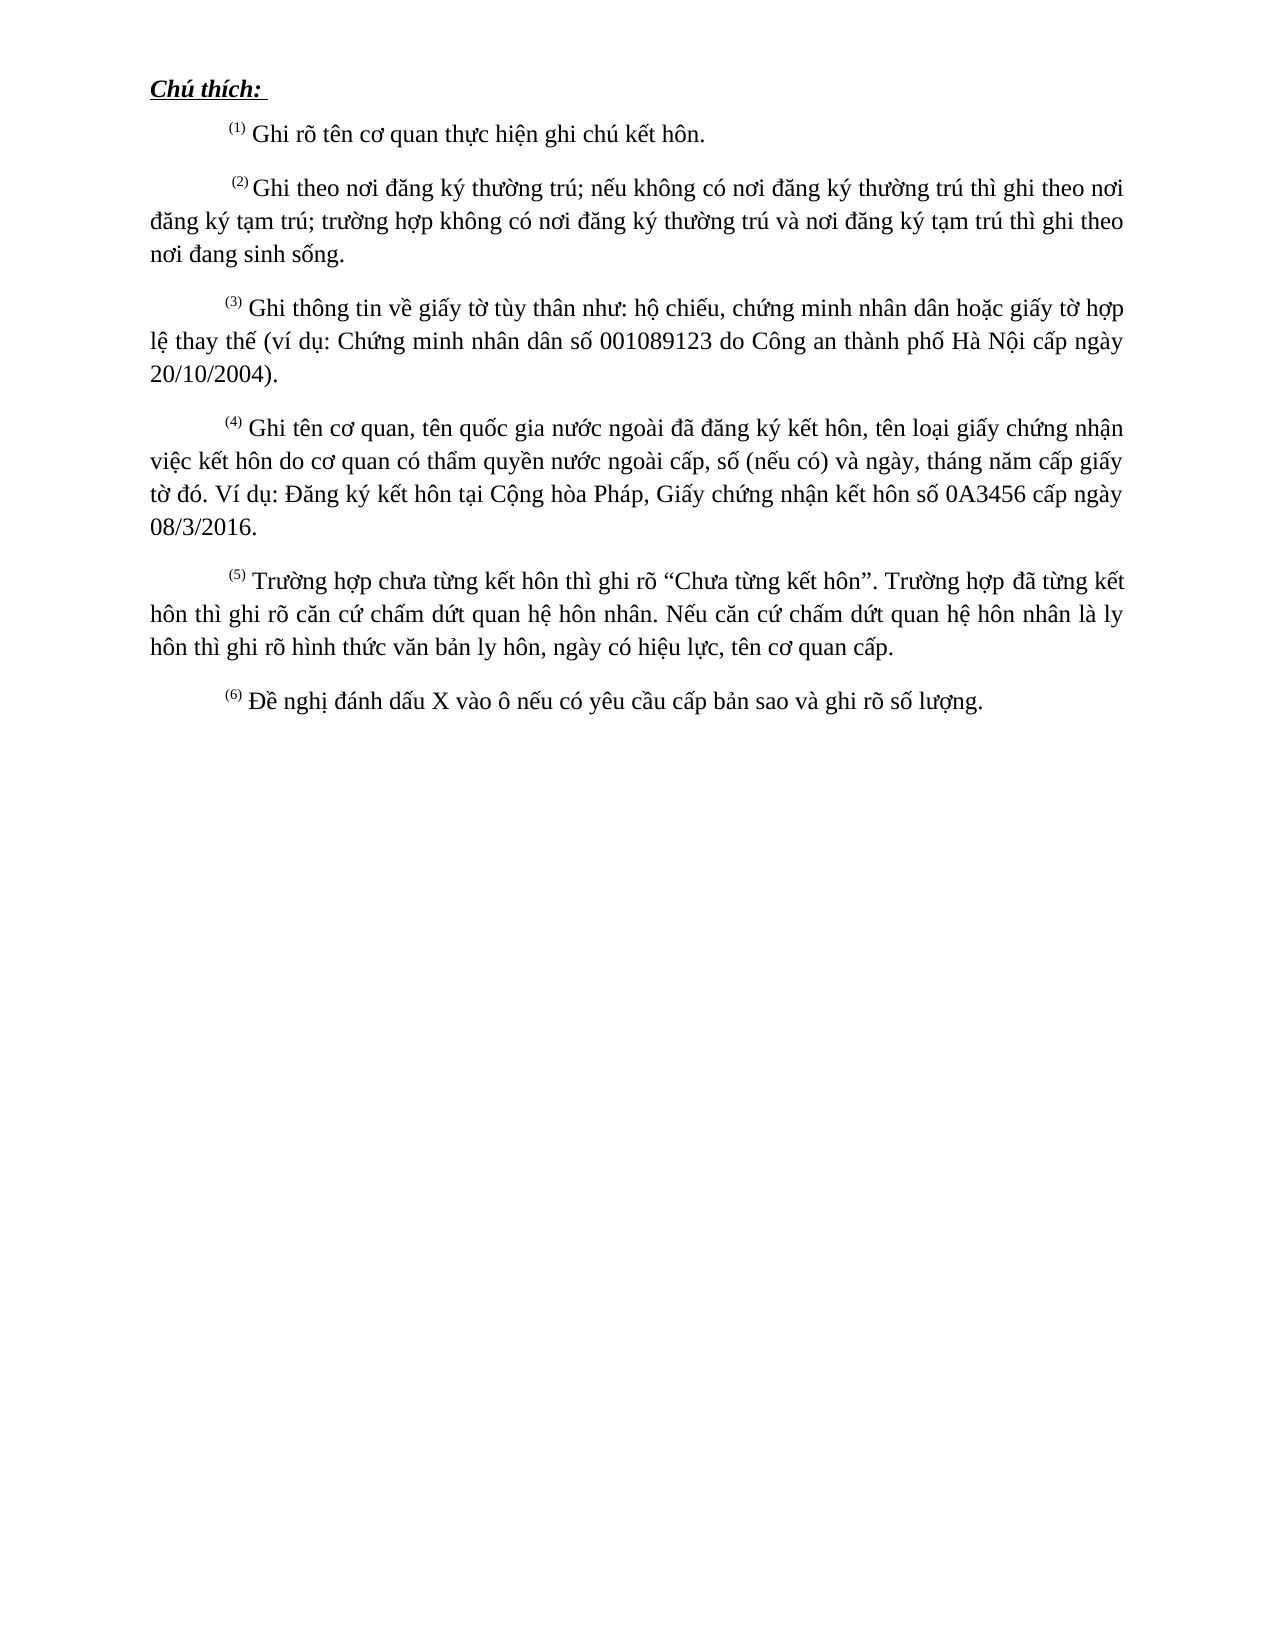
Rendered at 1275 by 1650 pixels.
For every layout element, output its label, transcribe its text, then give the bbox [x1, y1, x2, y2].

text Chú thích: [150, 74, 1125, 103]
text (6) Đề nghị đánh dấu X vào ô nếu có yêu cầu cấp bản sao và ghi rõ số lượng. [150, 686, 1125, 714]
text (2) Ghi theo nơi đăng ký thường trú; nếu không có nơi đăng ký thường trú thì ghi theo nơi đăng ký tạm trú; trường hợp không có nơi đăng ký thường trú và nơi đăng ký tạm trú thì ghi theo nơi đang sinh sống. [150, 173, 1125, 268]
text (4) Ghi tên cơ quan, tên quốc gia nước ngoài đã đăng ký kết hôn, tên loại giấy chứng nhận việc kết hôn do cơ quan có thẩm quyền nước ngoài cấp, số (nếu có) và ngày, tháng năm cấp giấy tờ đó. Ví dụ: Đăng ký kết hôn tại Cộng hòa Pháp, Giấy chứng nhận kết hôn số 0A3456 cấp ngày 08/3/2016. [150, 413, 1125, 541]
text (3) Ghi thông tin về giấy tờ tùy thân như: hộ chiếu, chứng minh nhân dân hoặc giấy tờ hợp lệ thay thế (ví dụ: Chứng minh nhân dân số 001089123 do Công an thành phố Hà Nội cấp ngày 20/10/2004). [150, 293, 1125, 388]
text (5) Trường hợp chưa từng kết hôn thì ghi rõ “Chưa từng kết hôn”. Trường hợp đã từng kết hôn thì ghi rõ căn cứ chấm dứt quan hệ hôn nhân. Nếu căn cứ chấm dứt quan hệ hôn nhân là ly hôn thì ghi rõ hình thức văn bản ly hôn, ngày có hiệu lực, tên cơ quan cấp. [150, 566, 1125, 661]
text (1) Ghi rõ tên cơ quan thực hiện ghi chú kết hôn. [150, 119, 1125, 148]
